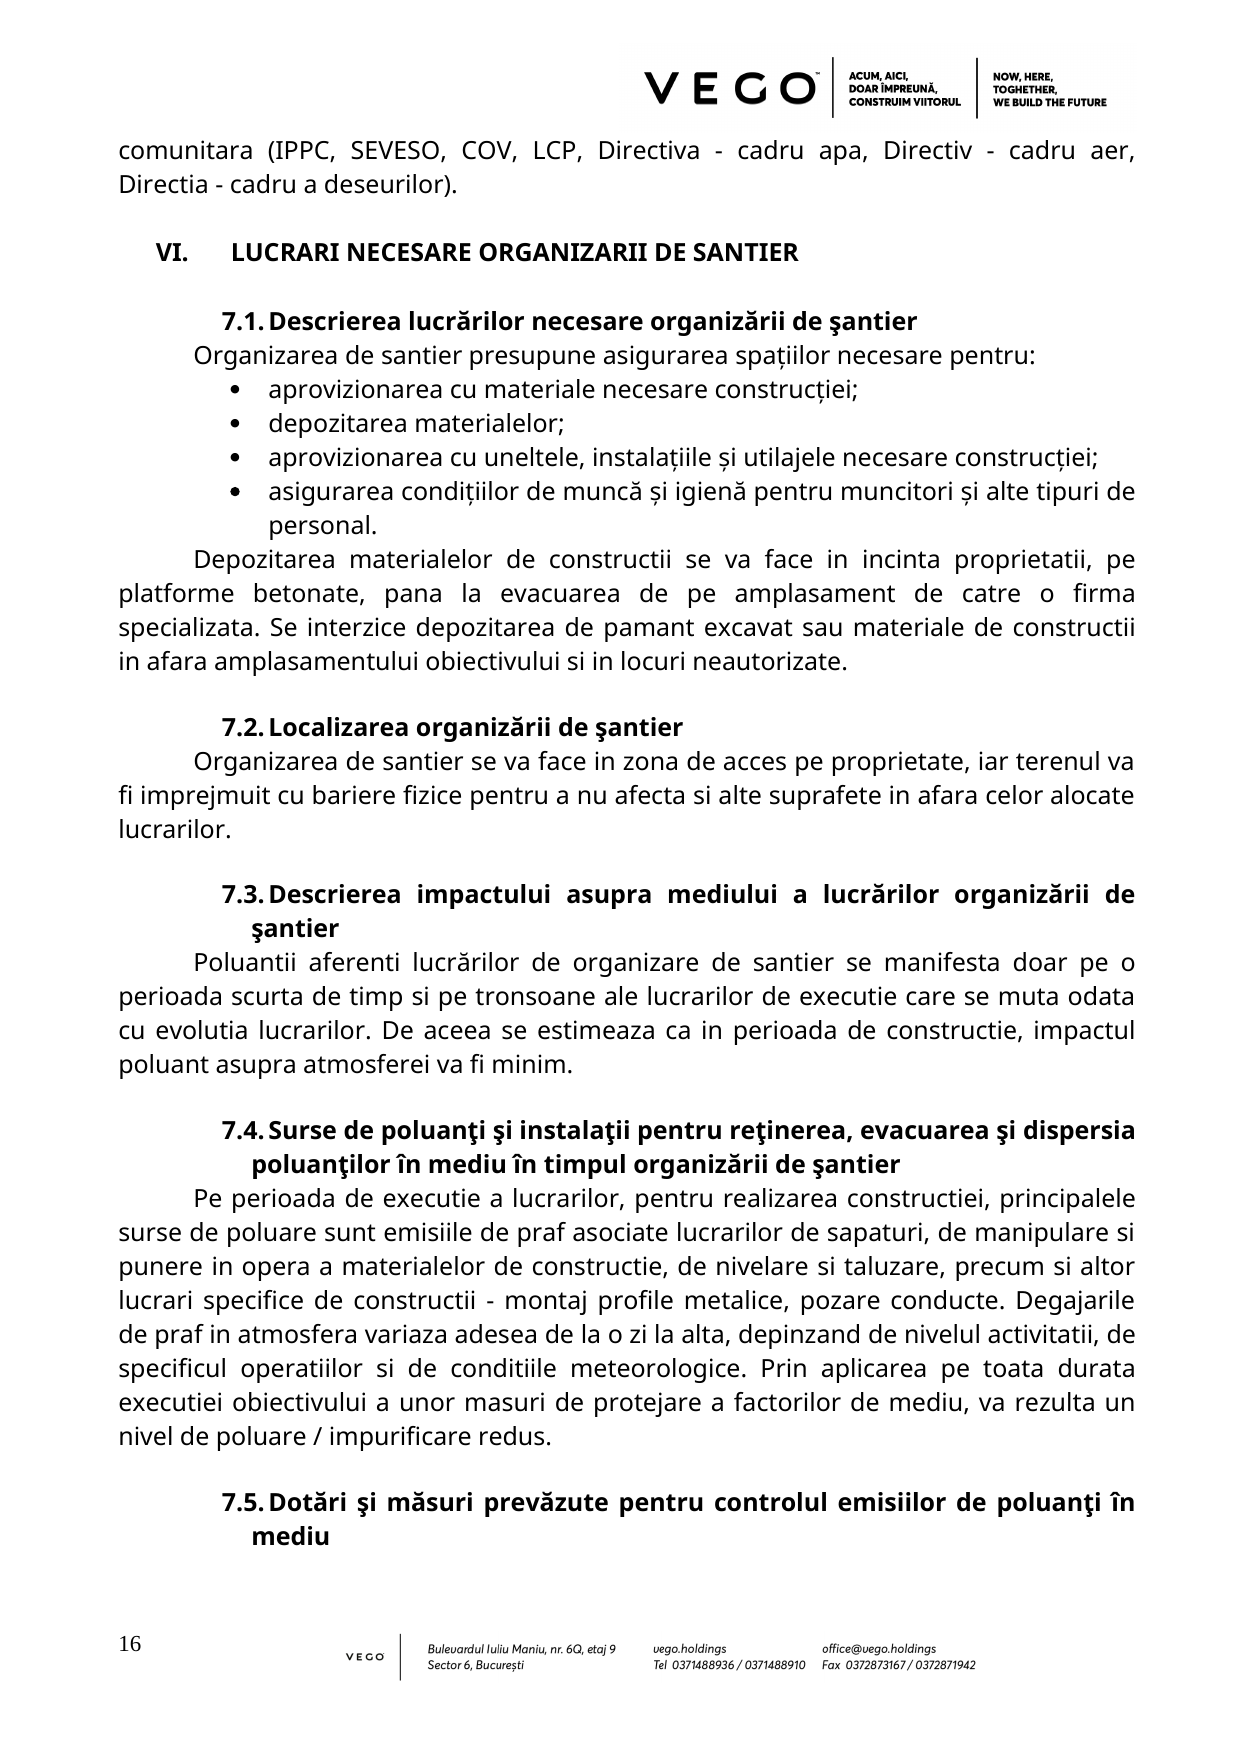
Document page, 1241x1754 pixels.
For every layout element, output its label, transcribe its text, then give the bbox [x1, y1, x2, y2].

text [118, 133, 1137, 201]
text Organizarea de santier se va face in zona de acces pe proprietate, iar terenul va fi imprejmuit cu bariere fizice pentru a nu afecta si alte suprafete in afara celor alocate lucrarilor. [118, 743, 1137, 845]
list Descrierea lucrărilor necesare organizării de şantier [222, 303, 1137, 337]
text Depozitarea materialelor de constructii se va face in incinta proprietatii, pe platforme betonate, pana la evacuarea de pe amplasament de catre o firma specializata. Se interzice depozitarea de pamant excavat sau materiale de constructii in afara amplasamentului obiectivului si in locuri neautorizate. [118, 542, 1137, 678]
list Dotări şi măsuri prevăzute pentru controlul emisiilor de poluanţi în mediu [222, 1484, 1137, 1552]
list LUCRARI NECESARE ORGANIZARII DE SANTIER [156, 235, 1137, 269]
text Organizarea de santier presupune asigurarea spațiilor necesare pentru: [118, 337, 1137, 371]
list Descrierea impactului asupra mediului a lucrărilor organizării de şantier [222, 877, 1137, 945]
list aprovizionarea cu uneltele, instalațiile și utilajele necesare construcției; [231, 439, 1137, 473]
picture [618, 43, 1137, 133]
text Pe perioada de executie a lucrarilor, pentru realizarea constructiei, principalele surse de poluare sunt emisiile de praf asociate lucrarilor de sapaturi, de manipulare si punere in opera a materialelor de constructie, de nivelare si taluzare, precum si altor lucrari specifice de constructii - montaj profile metalice, pozare conducte. Degajarile de praf in atmosfera variaza adesea de la o zi la alta, depinzand de nivelul activitatii, de specificul operatiilor si de conditiile meteorologice. Prin aplicarea pe toata durata executiei obiectivului a unor masuri de protejare a factorilor de mediu, va rezulta un nivel de poluare / impurificare redus. [118, 1180, 1137, 1453]
list aprovizionarea cu materiale necesare construcției; [231, 371, 1137, 405]
list Surse de poluanţi şi instalaţii pentru reţinerea, evacuarea şi dispersia poluanţilor în mediu în timpul organizării de şantier [222, 1112, 1137, 1180]
text Poluantii aferenti lucrărilor de organizare de santier se manifesta doar pe o perioada scurta de timp si pe tronsoane ale lucrarilor de executie care se muta odata cu evolutia lucrarilor. De aceea se estimeaza ca in perioada de constructie, impactul poluant asupra atmosferei va fi minim. [118, 945, 1137, 1081]
list Localizarea organizării de şantier [222, 709, 1137, 743]
picture [336, 1631, 988, 1683]
list asigurarea condițiilor de muncă și igienă pentru muncitori și alte tipuri de personal. [231, 473, 1137, 542]
list depozitarea materialelor; [231, 405, 1137, 439]
